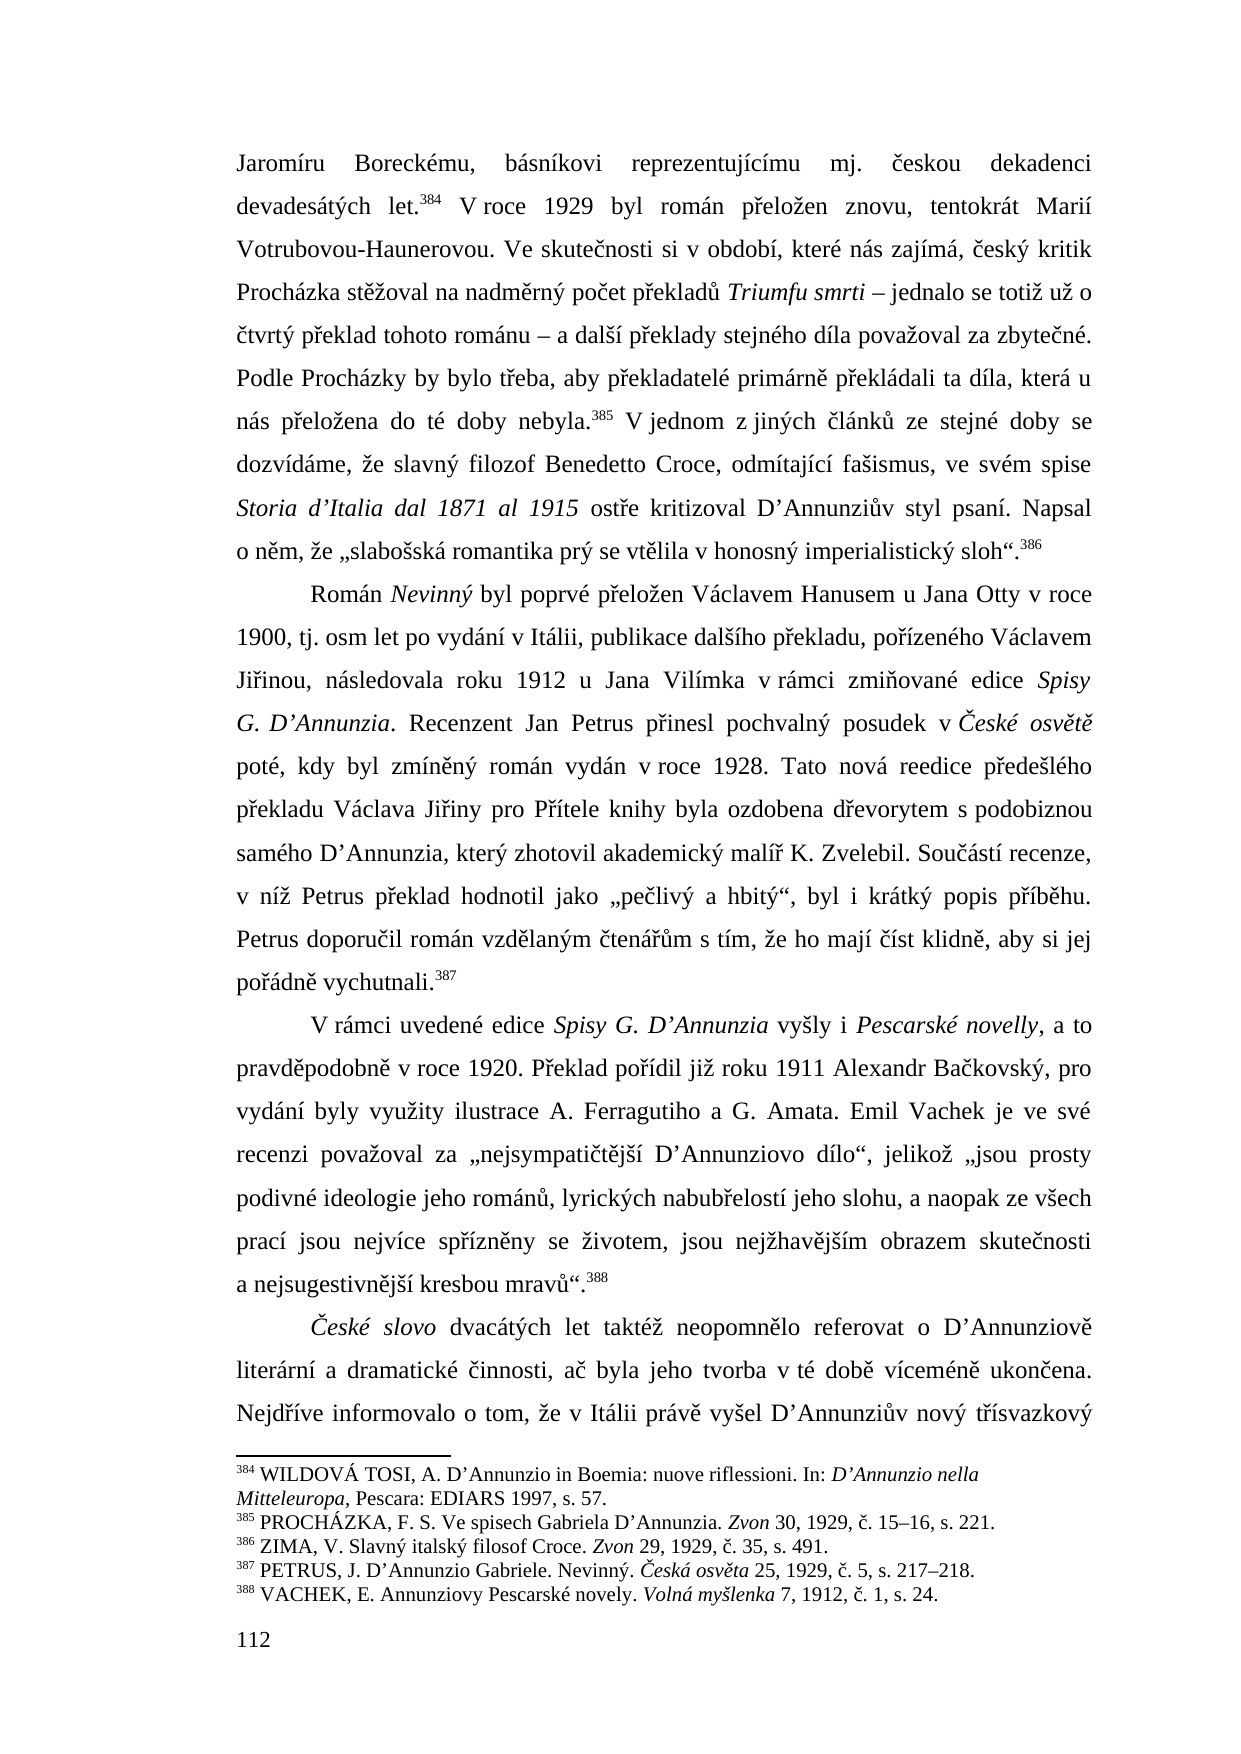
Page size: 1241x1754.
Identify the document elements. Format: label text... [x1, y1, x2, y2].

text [236, 1312, 1092, 1427]
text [236, 148, 1092, 564]
text V rámci uvedené edice Spisy G. D’Annunzia vyšly i Pescarské novelly, a to pravděpodobně v roce 1920. Překlad pořídil již roku 1911 Alexandr Bačkovský, pro vydání byly využity ilustrace A. Ferragutiho a G. Amata. Emil Vachek je ve své recenzi považoval za „nejsympatičtější D’Annunziovo dílo“, jelikož „jsou prosty podivné ideologie jeho románů, lyrických nabubřelostí jeho slohu, a naopak ze všech prací jsou nejvíce spřízněny se životem, jsou nejžhavějším obrazem skutečnosti a nejsugestivnější kresbou mravů“. [236, 1010, 1092, 1298]
text Román Nevinný byl poprvé přeložen Václavem Hanusem u Jana Otty v roce 1900, tj. osm let po vydání v Itálii, publikace dalšího překladu, pořízeného Václavem Jiřinou, následovala roku 1912 u Jana Vilímka v rámci zmiňované edice Spisy G. D’Annunzia. Recenzent Jan Petrus přinesl pochvalný posudek v České osvětě poté, kdy byl zmíněný román vydán v roce 1928. Tato nová reedice předešlého překladu Václava Jiřiny pro Přítele knihy byla ozdobena dřevorytem s podobiznou samého D’Annunzia, který zhotovil akademický malíř K. Zvelebil. Součástí recenze, v níž Petrus překlad hodnotil jako „pečlivý a hbitý“, byl i krátký popis příběhu. Petrus doporučil román vzdělaným čtenářům s tím, že ho mají číst klidně, aby si jej pořádně vychutnali. [236, 579, 1092, 996]
